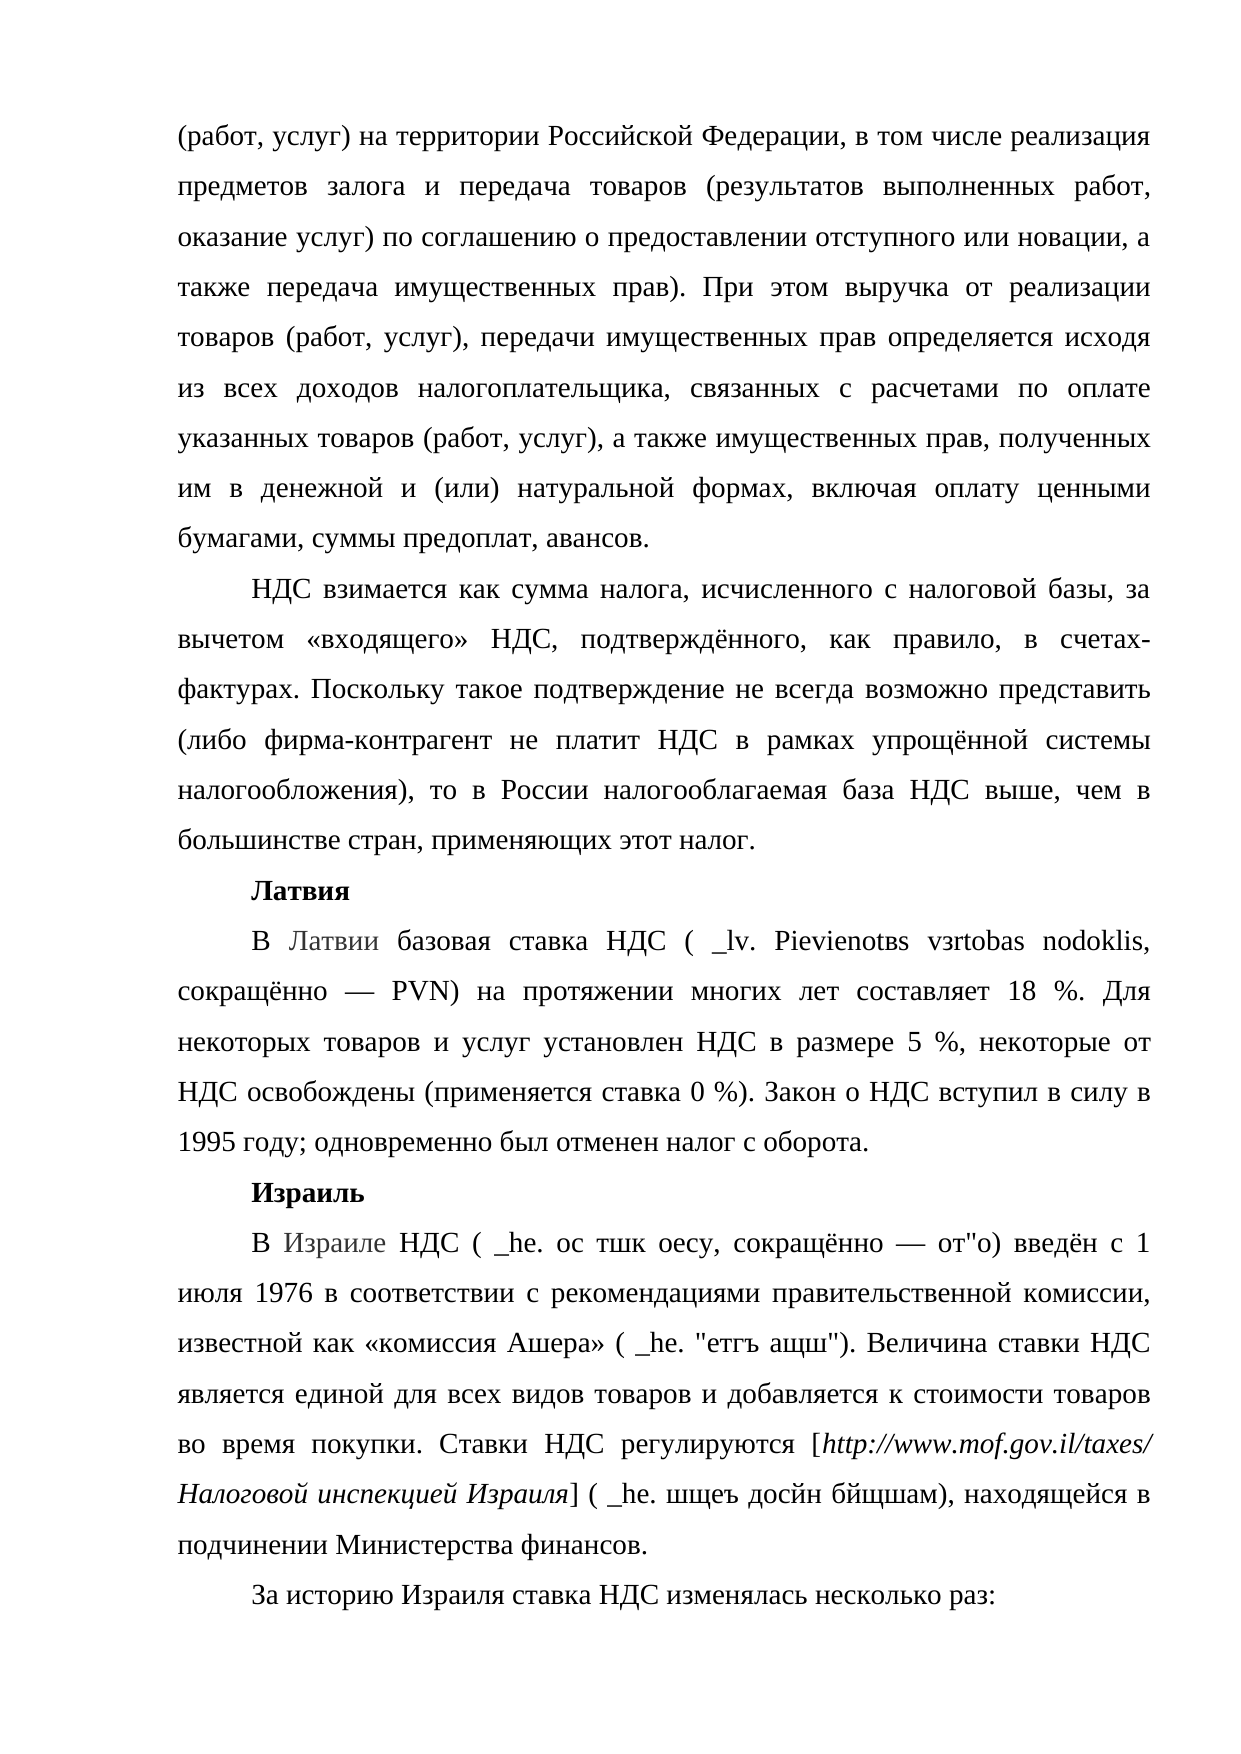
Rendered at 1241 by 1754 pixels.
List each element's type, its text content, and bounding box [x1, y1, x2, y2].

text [177, 118, 1152, 554]
text В Латвии базовая ставка НДС ( _lv. Pievienotвs vзrtоbas nodoklis, сокращённо — PVN) на протяжении многих лет составляет 18 %. Для некоторых товаров и услуг установлен НДС в размере 5 %, некоторые от НДС освобождены (применяется ставка 0 %). Закон о НДС вступил в силу в 1995 году; одновременно был отменен налог с оборота. [177, 923, 1152, 1158]
text В Израиле НДС ( _he. ос тшк оесу, сокращённо — от"о) введён с 1 июля 1976 в соответствии с рекомендациями правительственной комиссии, известной как «комиссия Ашера» ( _he. "етгъ ащш"). Величина ставки НДС является единой для всех видов товаров и добавляется к стоимости товаров во время покупки. Ставки НДС регулируются [http://www.mof.gov.il/taxes/ Налоговой инспекцией Израиля] ( _he. шщеъ досйн бйщшам), находящейся в подчинении Министерства финансов. [177, 1225, 1152, 1560]
text НДС взимается как сумма налога, исчисленного с налоговой базы, за вычетом «входящего» НДС, подтверждённого, как правило, в счетах-фактурах. Поскольку такое подтверждение не всегда возможно представить (либо фирма-контрагент не платит НДС в рамках упрощённой системы налогообложения), то в России налогооблагаемая база НДС выше, чем в большинстве стран, применяющих этот налог. [177, 571, 1152, 856]
text За историю Израиля ставка НДС изменялась несколько раз: [177, 1577, 1152, 1611]
text Латвия [177, 873, 1152, 906]
text Израиль [177, 1175, 1152, 1208]
